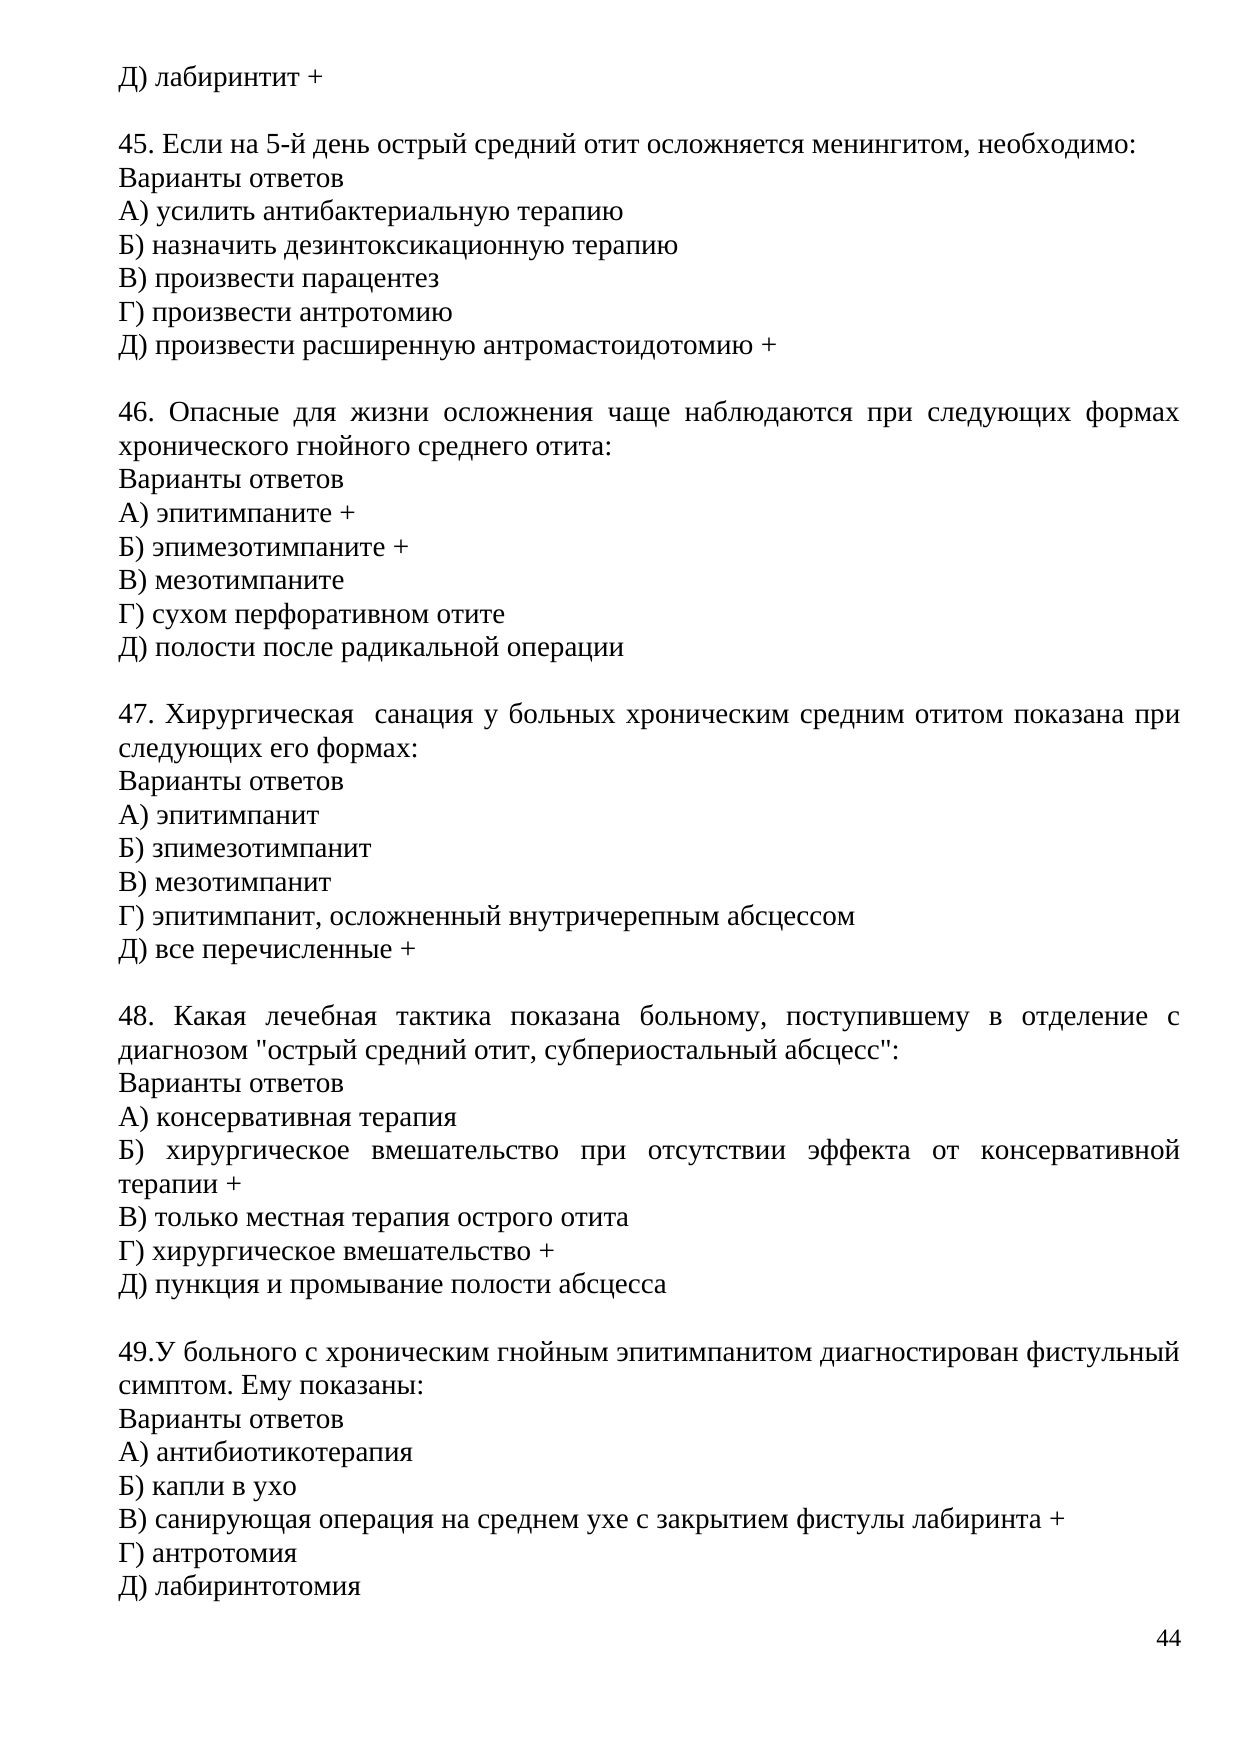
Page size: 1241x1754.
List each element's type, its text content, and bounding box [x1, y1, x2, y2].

text Д) лабиринтит + [118, 59, 1181, 93]
text 49.У больного с хроническим гнойным эпитимпанитом диагностирован фистульный симптом. Ему показаны: [118, 1334, 1181, 1401]
text Б) зпимезотимпанит [118, 831, 1181, 864]
text Варианты ответов [118, 1065, 1181, 1099]
text Варианты ответов [118, 462, 1181, 495]
text Б) эпимезотимпаните + [118, 529, 1181, 562]
text Д) произвести расширенную антромастоидотомию + [118, 327, 1181, 361]
text А) консервативная терапия [118, 1099, 1181, 1132]
text 48. Какая лечебная тактика показана больному, поступившему в отделение с диагнозом "острый средний отит, субпериостальный абсцесс": [118, 998, 1181, 1065]
text Д) пункция и промывание полости абсцесса [118, 1267, 1181, 1300]
text Г) антротомия [118, 1535, 1181, 1568]
text Г) произвести антротомию [118, 294, 1181, 327]
text А) антибиотикотерапия [118, 1434, 1181, 1468]
text 45. Если на 5-й день острый средний отит осложняется менингитом, необходимо: [118, 126, 1181, 160]
text Б) хирургическое вмешательство при отсутствии эффекта от консервативной терапии + [118, 1132, 1181, 1199]
text Д) все перечисленные + [118, 931, 1181, 965]
text В) только местная терапия острого отита [118, 1199, 1181, 1233]
text А) эпитимпаните + [118, 495, 1181, 529]
text А) усилить антибактериальную терапию [118, 193, 1181, 227]
text Б) капли в ухо [118, 1468, 1181, 1501]
text В) санирующая операция на среднем ухе с закрытием фистулы лабиринта + [118, 1501, 1181, 1535]
text Варианты ответов [118, 160, 1181, 193]
text В) мезотимпанит [118, 864, 1181, 898]
text Б) назначить дезинтоксикационную терапию [118, 227, 1181, 260]
text Варианты ответов [118, 763, 1181, 797]
text Варианты ответов [118, 1401, 1181, 1434]
text А) эпитимпанит [118, 797, 1181, 831]
text Д) полости после радикальной операции [118, 629, 1181, 663]
text 47. Хирургическая санация у больных хроническим средним отитом показана при следующих его формах: [118, 696, 1181, 763]
text 46. Опасные для жизни осложнения чаще наблюдаются при следующих формах хронического гнойного среднего отита: [118, 394, 1181, 462]
text В) мезотимпаните [118, 562, 1181, 596]
text В) произвести парацентез [118, 260, 1181, 294]
text Г) эпитимпанит, осложненный внутричерепным абсцессом [118, 898, 1181, 931]
text Г) сухом перфоративном отите [118, 596, 1181, 629]
text Г) хирургическое вмешательство + [118, 1233, 1181, 1267]
text Д) лабиринтотомия [118, 1568, 1181, 1602]
